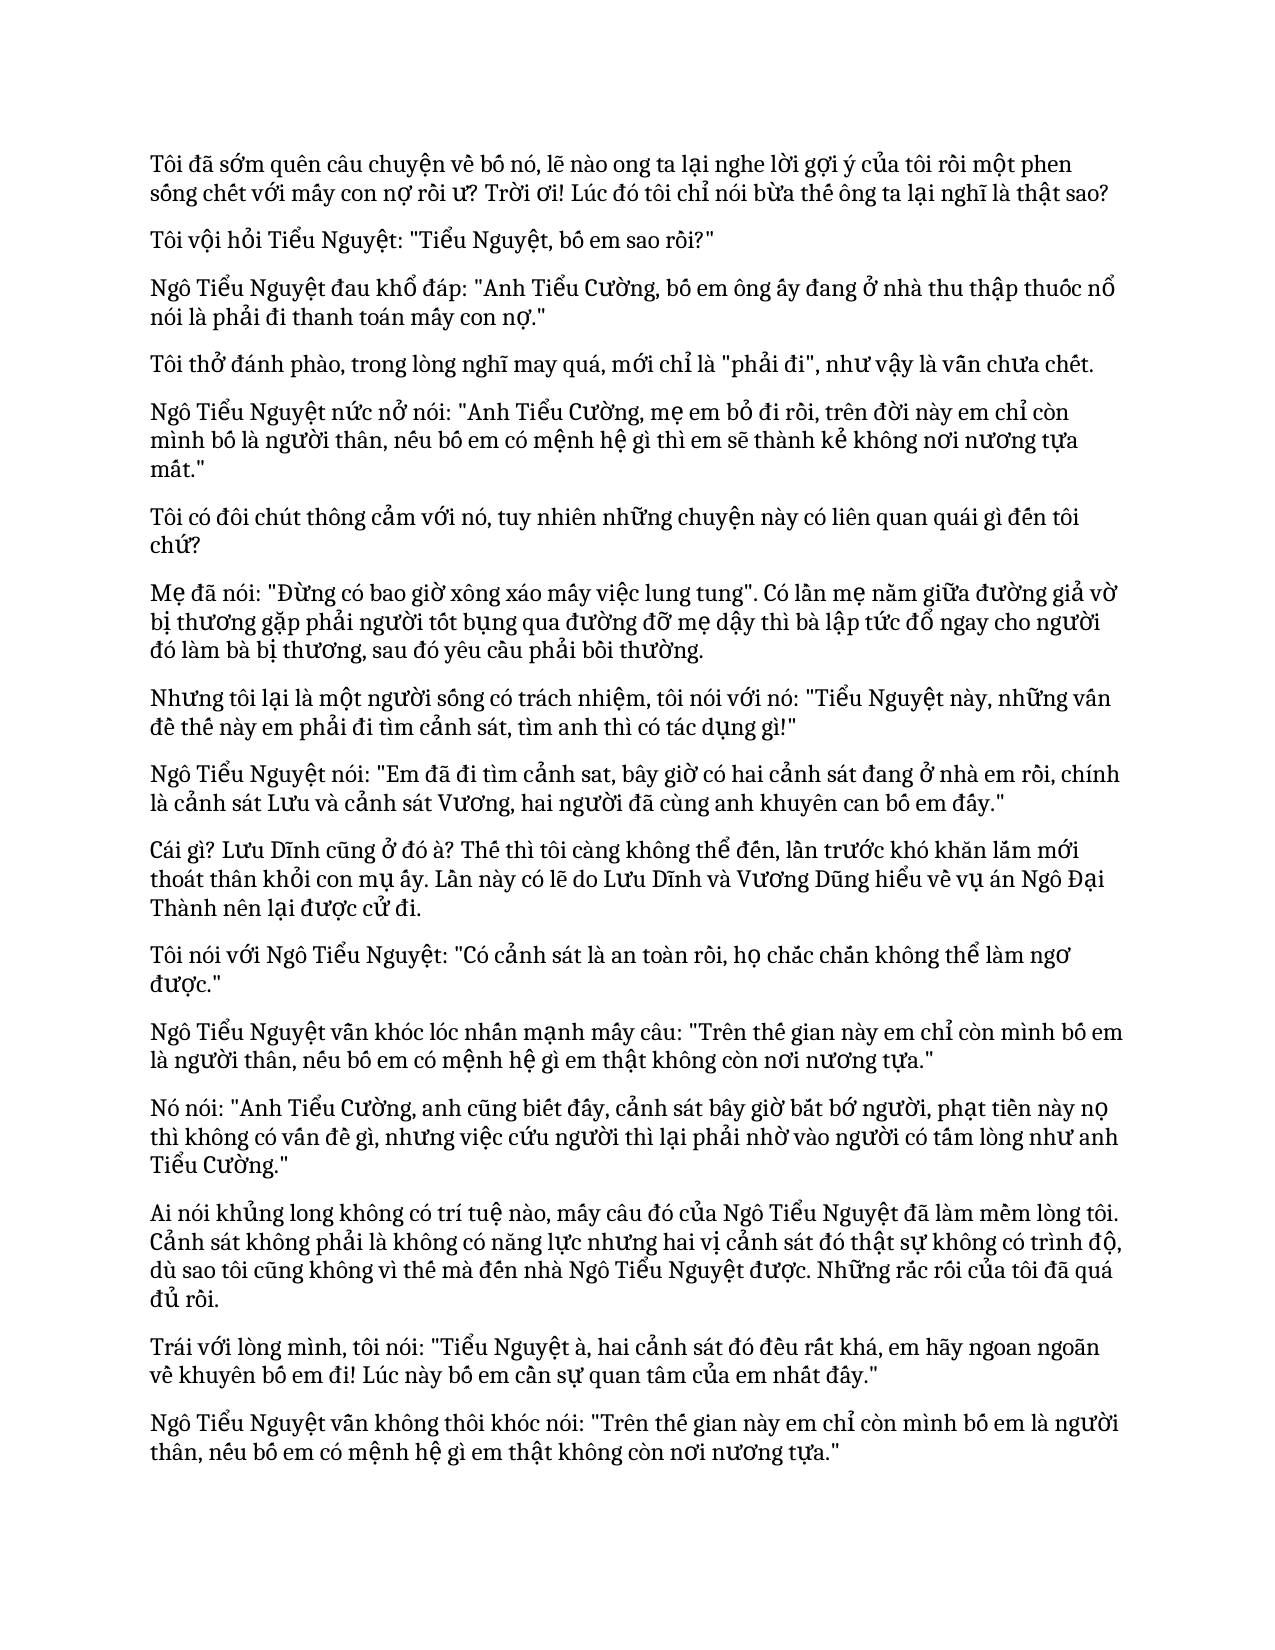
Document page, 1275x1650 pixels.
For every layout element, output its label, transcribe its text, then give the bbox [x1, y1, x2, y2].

text Ngô Tiểu Nguyệt nức nở nói: "Anh Tiểu Cường, mẹ em bỏ đi rồi, trên đời này em chỉ còn mình bố là người thân, nếu bố em có mệnh hệ gì thì em sẽ thành kẻ không nơi nương tựa mất." [150, 397, 1125, 484]
text Tôi có đôi chút thông cảm với nó, tuy nhiên những chuyện này có liên quan quái gì đến tôi chứ? [150, 502, 1125, 560]
text Ngô Tiểu Nguyệt nói: "Em đã đi tìm cảnh sat, bây giờ có hai cảnh sát đang ở nhà em rồi, chính là cảnh sát Lưu và cảnh sát Vương, hai người đã cùng anh khuyên can bố em đấy." [150, 760, 1125, 817]
text Nhưng tôi lại là một người sống có trách nhiệm, tôi nói với nó: "Tiểu Nguyệt này, những vấn đề thế này em phải đi tìm cảnh sát, tìm anh thì có tác dụng gì!" [150, 684, 1125, 741]
text Ngô Tiểu Nguyệt vẫn không thôi khóc nói: "Trên thế gian này em chỉ còn mình bố em là người thân, nếu bố em có mệnh hệ gì em thật không còn nơi nương tựa." [150, 1409, 1125, 1466]
text Mẹ đã nói: "Đừng có bao giờ xông xáo mấy việc lung tung". Có lần mẹ nằm giữa đường giả vờ bị thương gặp phải người tốt bụng qua đường đỡ mẹ dậy thì bà lập tức đổ ngay cho người đó làm bà bị thương, sau đó yêu cầu phải bồi thường. [150, 579, 1125, 665]
text Nó nói: "Anh Tiểu Cường, anh cũng biết đấy, cảnh sát bây giờ bắt bớ người, phạt tiền này nọ thì không có vấn đề gì, nhưng việc cứu người thì lại phải nhờ vào người có tấm lòng như anh Tiểu Cường." [150, 1094, 1125, 1180]
text Ngô Tiểu Nguyệt đau khổ đáp: "Anh Tiểu Cường, bố em ông ấy đang ở nhà thu thập thuốc nổ nói là phải đi thanh toán mấy con nợ." [150, 274, 1125, 331]
text Tôi nói với Ngô Tiểu Nguyệt: "Có cảnh sát là an toàn rồi, họ chắc chắn không thể làm ngơ được." [150, 941, 1125, 999]
text Ngô Tiểu Nguyệt vẫn khóc lóc nhấn mạnh mấy câu: "Trên thế gian này em chỉ còn mình bố em là người thân, nếu bố em có mệnh hệ gì em thật không còn nơi nương tựa." [150, 1017, 1125, 1075]
text Cái gì? Lưu Dĩnh cũng ở đó à? Thế thì tôi càng không thể đến, lần trước khó khăn lắm mới thoát thân khỏi con mụ ấy. Lần này có lẽ do Lưu Dĩnh và Vương Dũng hiểu về vụ án Ngô Đại Thành nên lại được cử đi. [150, 836, 1125, 922]
text Tôi đã sớm quên câu chuyện về bố nó, lẽ nào ong ta lại nghe lời gợi ý của tôi rồi một phen sống chết với mấy con nợ rồi ư? Trời ơi! Lúc đó tôi chỉ nói bừa thế ông ta lại nghĩ là thật sao? [150, 150, 1125, 207]
text Ai nói khủng long không có trí tuệ nào, mấy câu đó của Ngô Tiểu Nguyệt đã làm mềm lòng tôi. Cảnh sát không phải là không có năng lực nhưng hai vị cảnh sát đó thật sự không có trình độ, dù sao tôi cũng không vì thế mà đến nhà Ngô Tiểu Nguyệt được. Những rắc rối của tôi đã quá đủ rồi. [150, 1199, 1125, 1314]
text Tôi vội hỏi Tiểu Nguyệt: "Tiểu Nguyệt, bố em sao rồi?" [150, 226, 1125, 255]
text Trái với lòng mình, tôi nói: "Tiểu Nguyệt à, hai cảnh sát đó đều rất khá, em hãy ngoan ngoãn về khuyên bố em đi! Lúc này bố em cần sự quan tâm của em nhất đấy." [150, 1332, 1125, 1390]
text Tôi thở đánh phào, trong lòng nghĩ may quá, mới chỉ là "phải đi", như vậy là vẫn chưa chết. [150, 350, 1125, 379]
